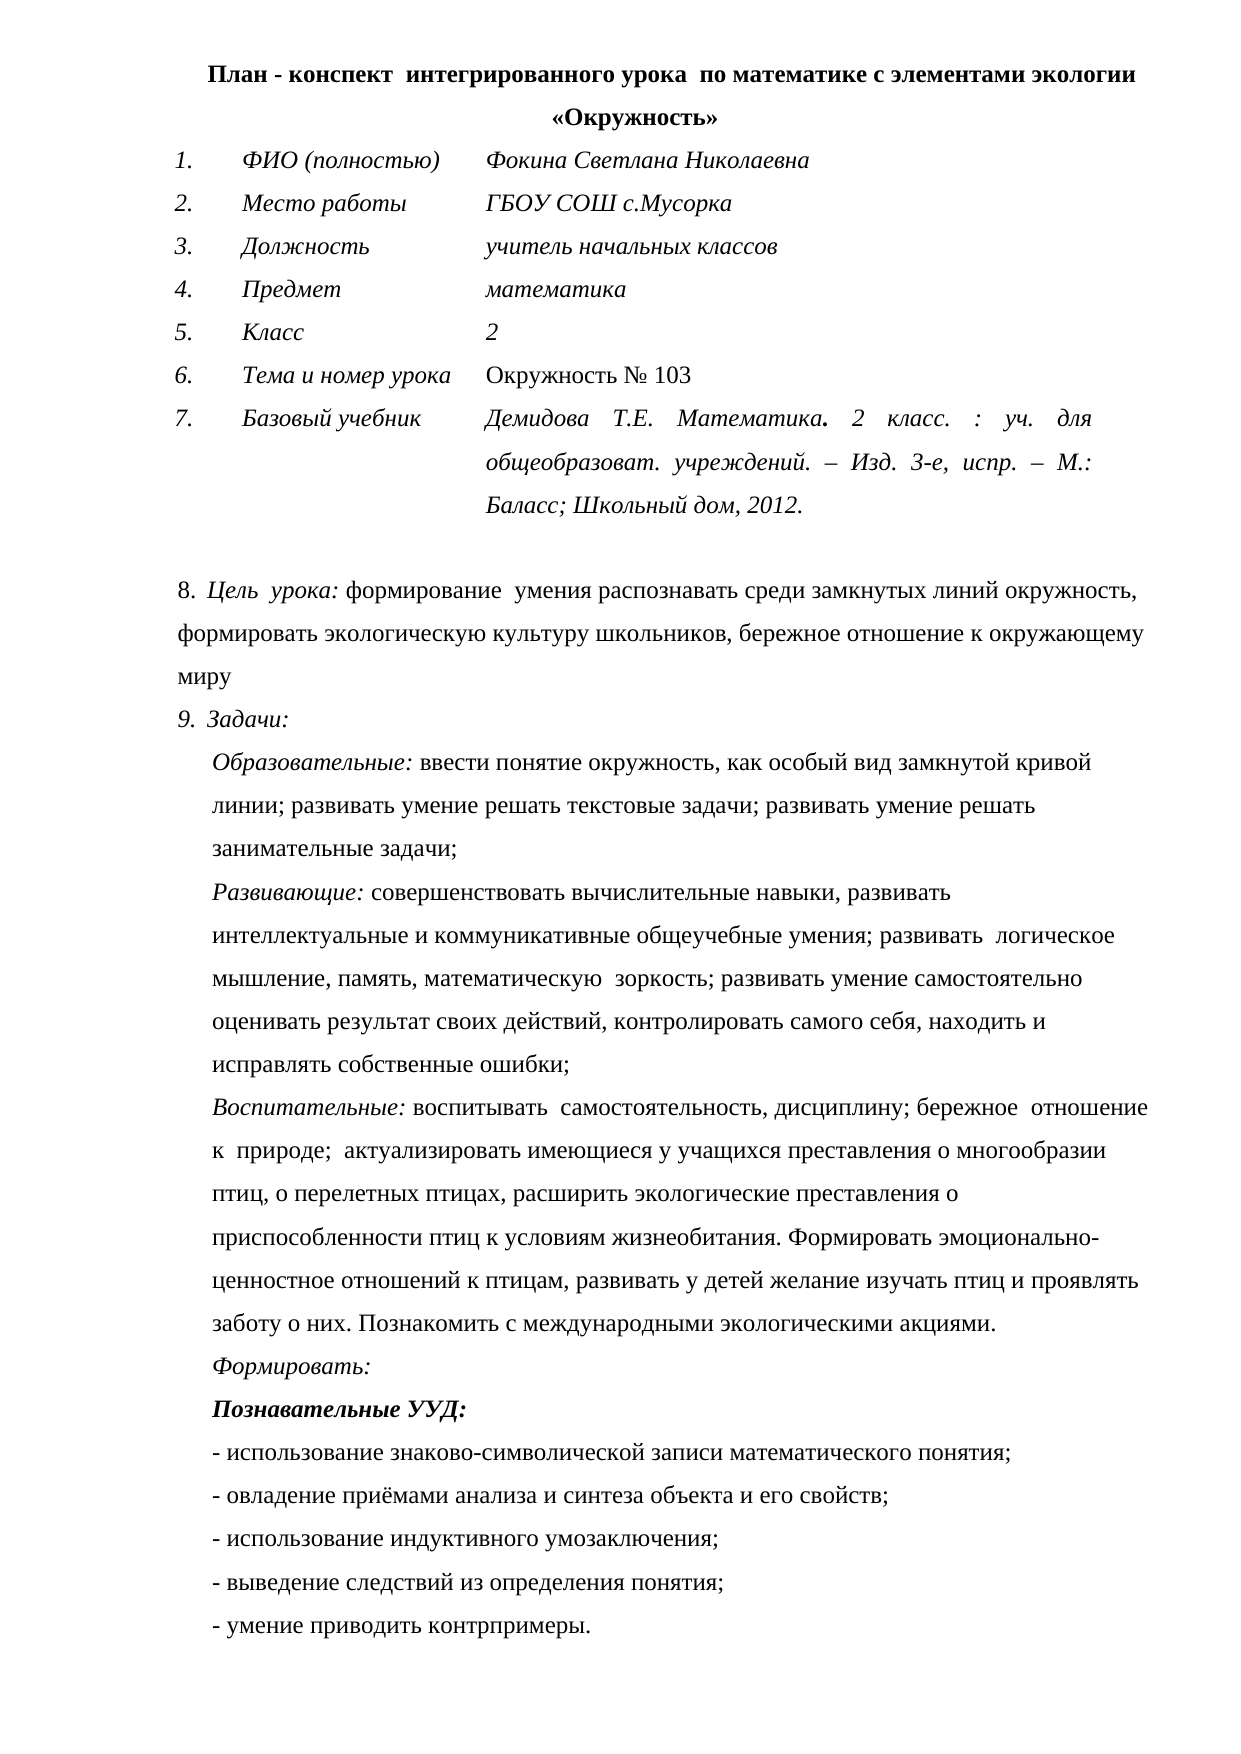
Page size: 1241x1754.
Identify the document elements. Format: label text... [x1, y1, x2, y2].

table_cell Место работы [212, 189, 474, 231]
table_header Фокина Светлана Николаевна [474, 145, 1104, 188]
table_cell [107, 189, 212, 231]
table_cell [107, 404, 212, 532]
text Воспитательные: воспитывать самостоятельность, дисциплину; бережное отношение к природе; актуализировать имеющиеся у учащихся преставления о многообразии птиц, о перелетных птицах, расширить экологические преставления о приспособленности птиц к условиям жизнеобитания. Формировать эмоционально-ценностное отношений к птицам, развивать у детей желание изучать птиц и проявлять заботу о них. Познакомить с международными экологическими акциями. [212, 1092, 1152, 1337]
table_cell математика [474, 275, 1104, 317]
list Задачи: [177, 704, 1152, 733]
table_cell Базовый учебник [212, 404, 474, 532]
table_cell Тема и номер урока [212, 361, 474, 403]
table_cell ГБОУ СОШ с.Мусорка [474, 189, 1104, 231]
list Цель урока: формирование умения распознавать среди замкнутых линий окружность, формировать экологическую культуру школьников, бережное отношение к окружающему миру [177, 575, 1152, 690]
table_cell Окружность № 103 [474, 361, 1104, 403]
table_cell [107, 231, 212, 274]
text Развивающие: совершенствовать вычислительные навыки, развивать интеллектуальные и коммуникативные общеучебные умения; развивать логическое мышление, память, математическую зоркость; развивать умение самостоятельно оценивать результат своих действий, контролировать самого себя, находить и исправлять собственные ошибки; [212, 877, 1152, 1078]
table_cell учитель начальных классов [474, 231, 1104, 274]
table_cell [107, 318, 212, 361]
text Формировать: [212, 1351, 1152, 1380]
text Образовательные: ввести понятие окружность, как особый вид замкнутой кривой линии; развивать умение решать текстовые задачи; развивать умение решать занимательные задачи; [212, 747, 1152, 862]
table_cell Должность [212, 231, 474, 274]
table_header ФИО (полностью) [212, 145, 474, 188]
table_cell Предмет [212, 275, 474, 317]
table_cell 2 [474, 318, 1104, 361]
table_cell [107, 275, 212, 317]
table_cell [107, 361, 212, 403]
table_header [107, 145, 212, 188]
table_cell Демидова Т.Е. Математика. 2 класс. : уч. для общеобразоват. учреждений. – Изд. 3-е, испр. – М.: Баласс; Школьный дом, 2012. [474, 404, 1104, 532]
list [212, 1394, 1152, 1638]
text План - конспект интегрированного урока по математике с элементами экологии «Окружность» [118, 59, 1152, 131]
table_cell Класс [212, 318, 474, 361]
